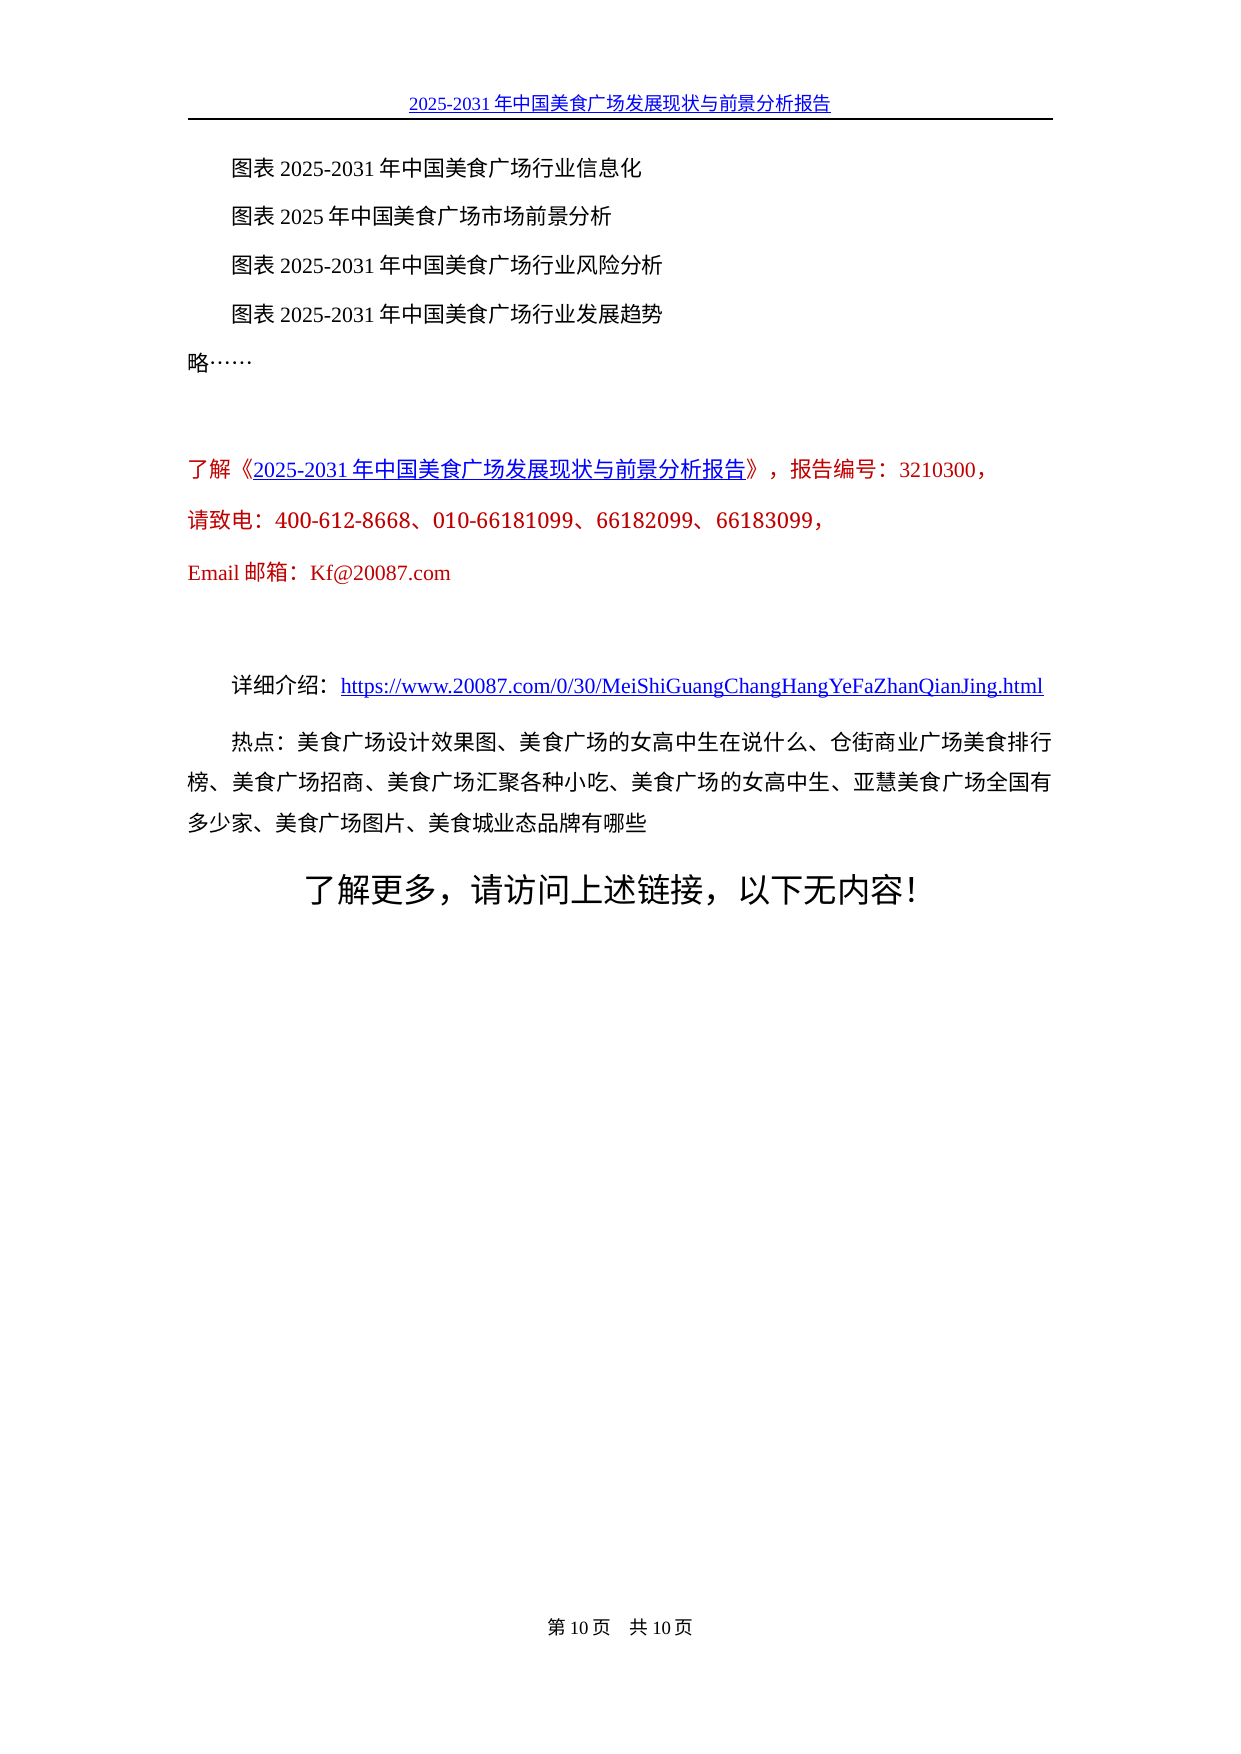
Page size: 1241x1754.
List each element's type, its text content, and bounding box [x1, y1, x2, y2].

text 请致电：400-612-8668、010-66181099、66182099、66183099， [187, 503, 1053, 536]
text Email邮箱：Kf@20087.com [187, 555, 1053, 587]
title 了解更多，请访问上述链接，以下无内容！ [187, 856, 1053, 921]
text 了解《2025-2031年中国美食广场发展现状与前景分析报告》，报告编号：3210300， [187, 452, 1053, 484]
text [187, 150, 1053, 378]
text 热点：美食广场设计效果图、美食广场的女高中生在说什么、仓街商业广场美食排行榜、美食广场招商、美食广场汇聚各种小吃、美食广场的女高中生、亚慧美食广场全国有多少家、美食广场图片、美食城业态品牌有哪些 [187, 724, 1053, 838]
text 详细介绍：https://www.20087.com/0/30/MeiShiGuangChangHangYeFaZhanQianJing.html [187, 668, 1053, 700]
